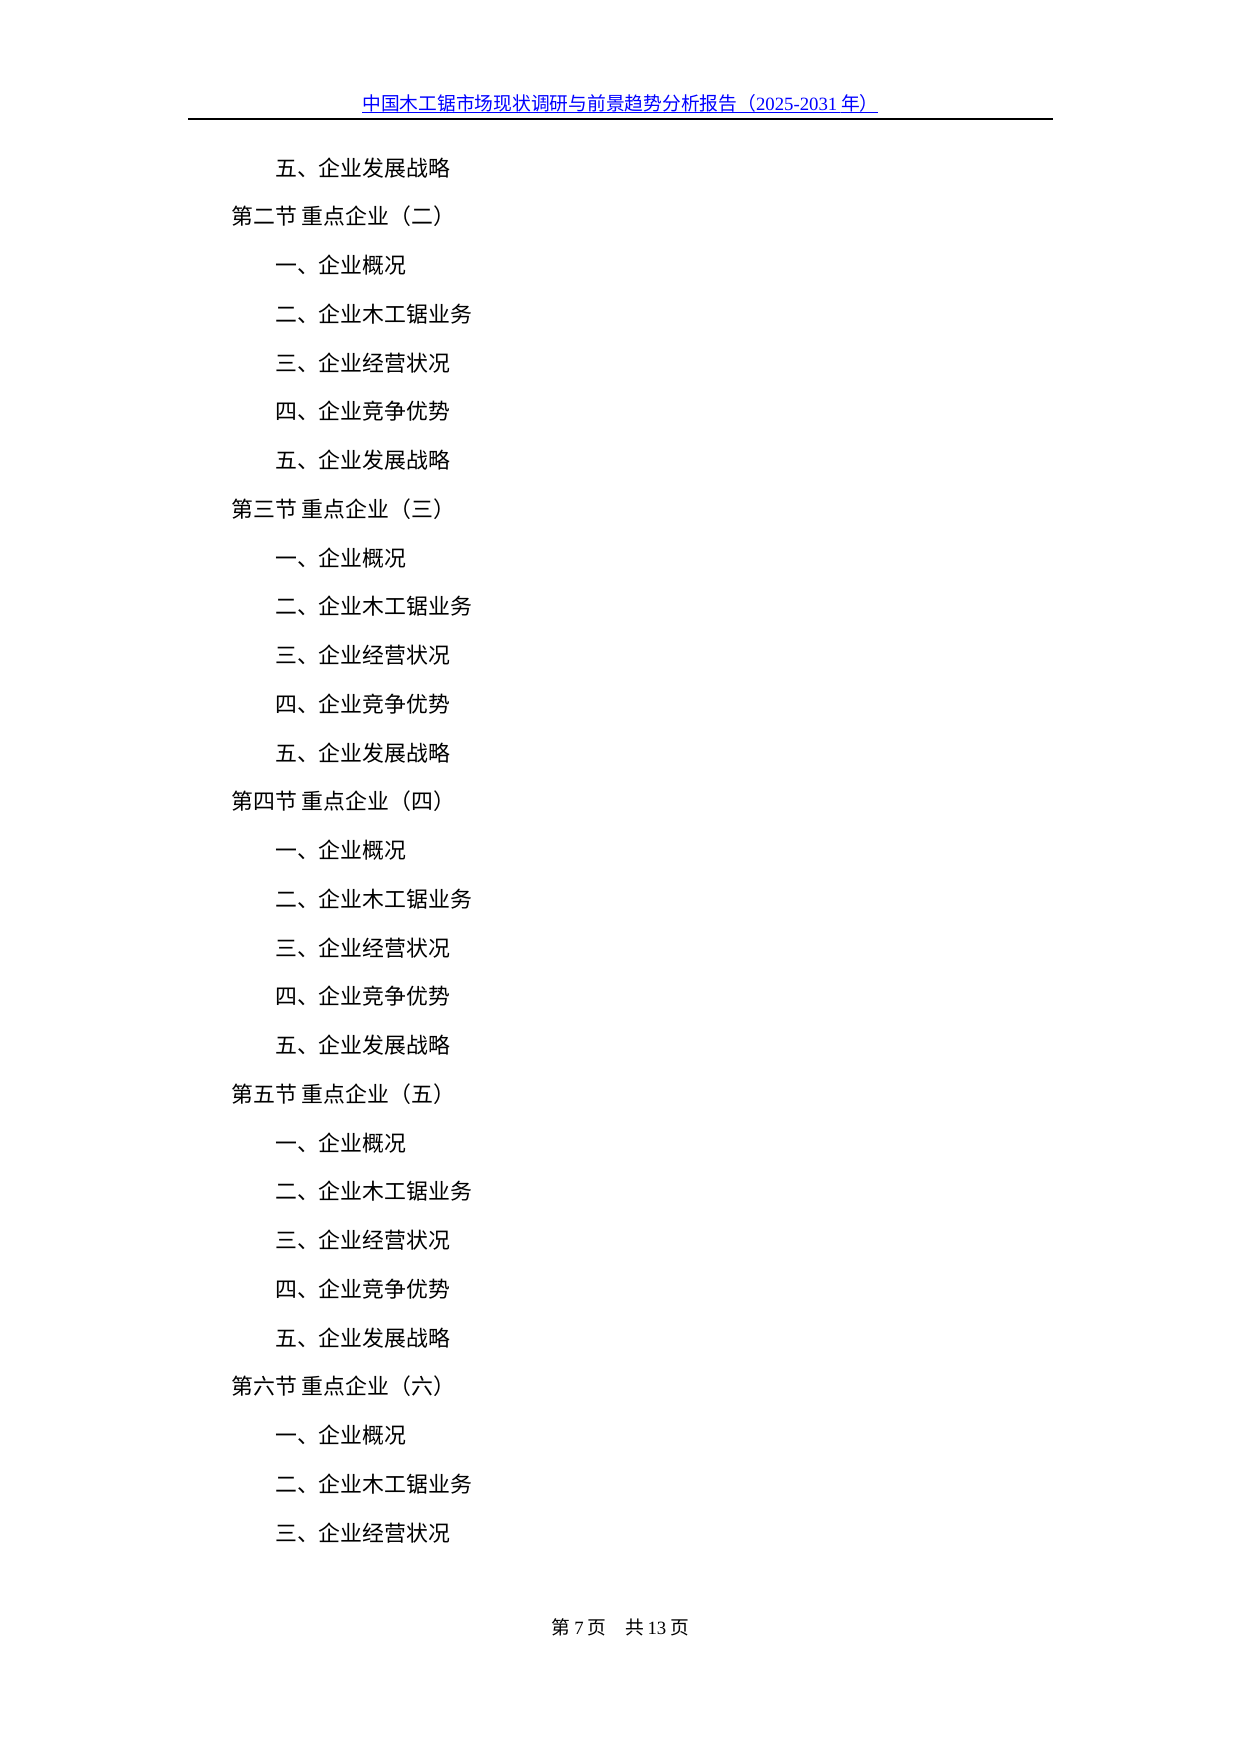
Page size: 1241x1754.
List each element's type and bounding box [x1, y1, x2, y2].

text [187, 150, 1053, 1548]
